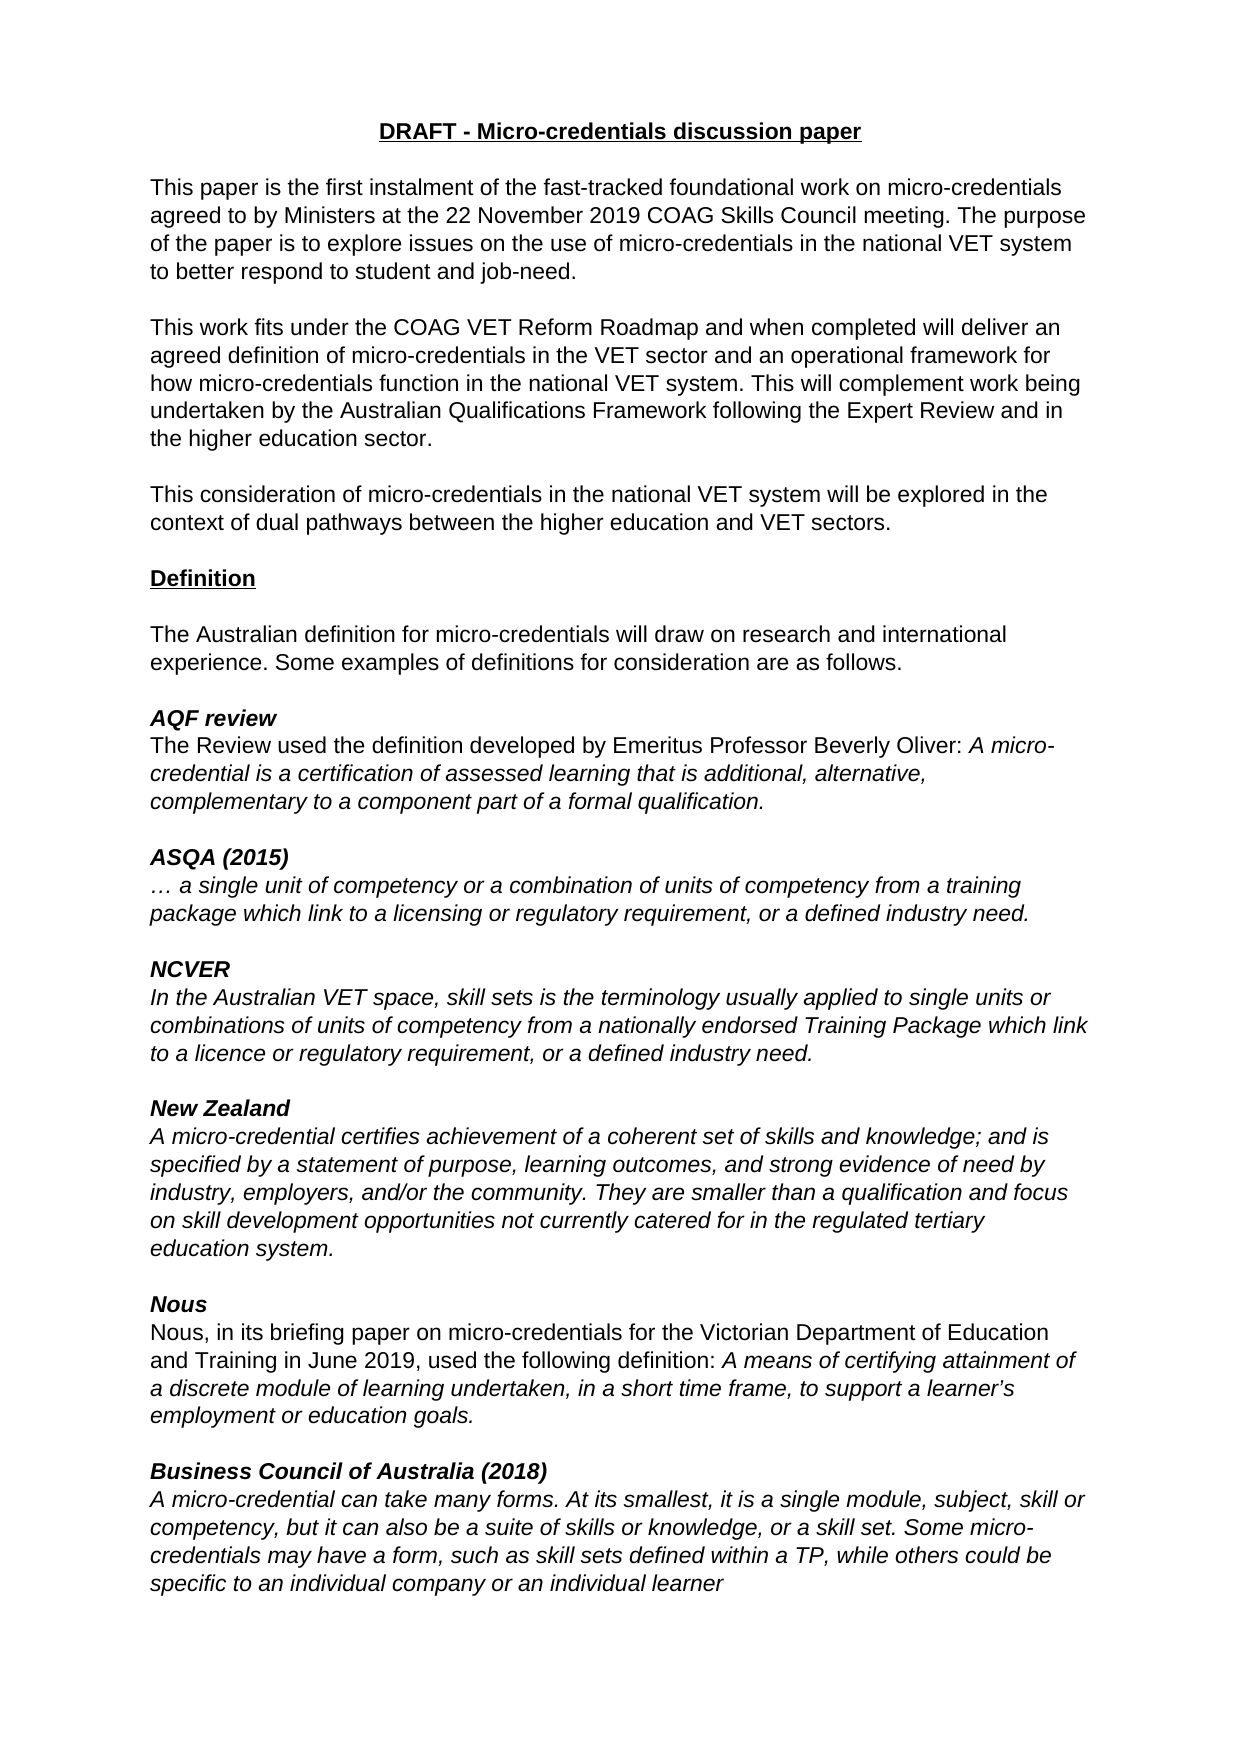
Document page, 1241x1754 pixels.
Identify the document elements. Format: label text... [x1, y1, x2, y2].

text In the Australian VET space, skill sets is the terminology usually applied to single units or combinations of units of competency from a nationally endorsed Training Package which link to a licence or regulatory requirement, or a defined industry need. [150, 984, 1090, 1066]
text This work fits under the COAG VET Reform Roadmap and when completed will deliver an agreed definition of micro-credentials in the VET sector and an operational framework for how micro-credentials function in the national VET system. This will complement work being undertaken by the Australian Qualifications Framework following the Expert Review and in the higher education sector. [150, 314, 1090, 452]
text AQF review [150, 704, 1090, 731]
text A micro-credential certifies achievement of a coherent set of skills and knowledge; and is specified by a statement of purpose, learning outcomes, and strong evidence of need by industry, employers, and/or the community. They are smaller than a qualification and focus on skill development opportunities not currently catered for in the regulated tertiary education system. [150, 1123, 1090, 1261]
text ASQA (2015) [150, 844, 1090, 870]
text The Australian definition for micro-credentials will draw on research and international experience. Some examples of definitions for consideration are as follows. [150, 621, 1090, 675]
text NCVER [150, 956, 1090, 982]
text DRAFT - Micro-credentials discussion paper [150, 118, 1090, 144]
text … a single unit of competency or a combination of units of competency from a training package which link to a licensing or regulatory requirement, or a defined industry need. [150, 872, 1090, 926]
text New Zealand [150, 1095, 1090, 1122]
text A micro-credential can take many forms. At its smallest, it is a single module, subject, skill or competency, but it can also be a suite of skills or knowledge, or a skill set. Some micro-credentials may have a form, such as skill sets defined within a TP, while others could be specific to an individual company or an individual learner [150, 1486, 1090, 1596]
text This paper is the first instalment of the fast-tracked foundational work on micro-credentials agreed to by Ministers at the 22 November 2019 COAG Skills Council meeting. The purpose of the paper is to explore issues on the use of micro-credentials in the national VET system to better respond to student and job-need. [150, 174, 1090, 284]
text Business Council of Australia (2018) [150, 1458, 1090, 1484]
text The Review used the definition developed by Emeritus Professor Beverly Oliver: A micro-credential is a certification of assessed learning that is additional, alternative, complementary to a component part of a formal qualification. [150, 732, 1090, 814]
text This consideration of micro-credentials in the national VET system will be explored in the context of dual pathways between the higher education and VET sectors. [150, 481, 1090, 535]
text Nous [150, 1291, 1090, 1317]
text Definition [150, 565, 1090, 591]
text Nous, in its briefing paper on micro-credentials for the Victorian Department of Education and Training in June 2019, used the following definition: A means of certifying attainment of a discrete module of learning undertaken, in a short time frame, to support a learner’s employment or education goals. [150, 1319, 1090, 1429]
